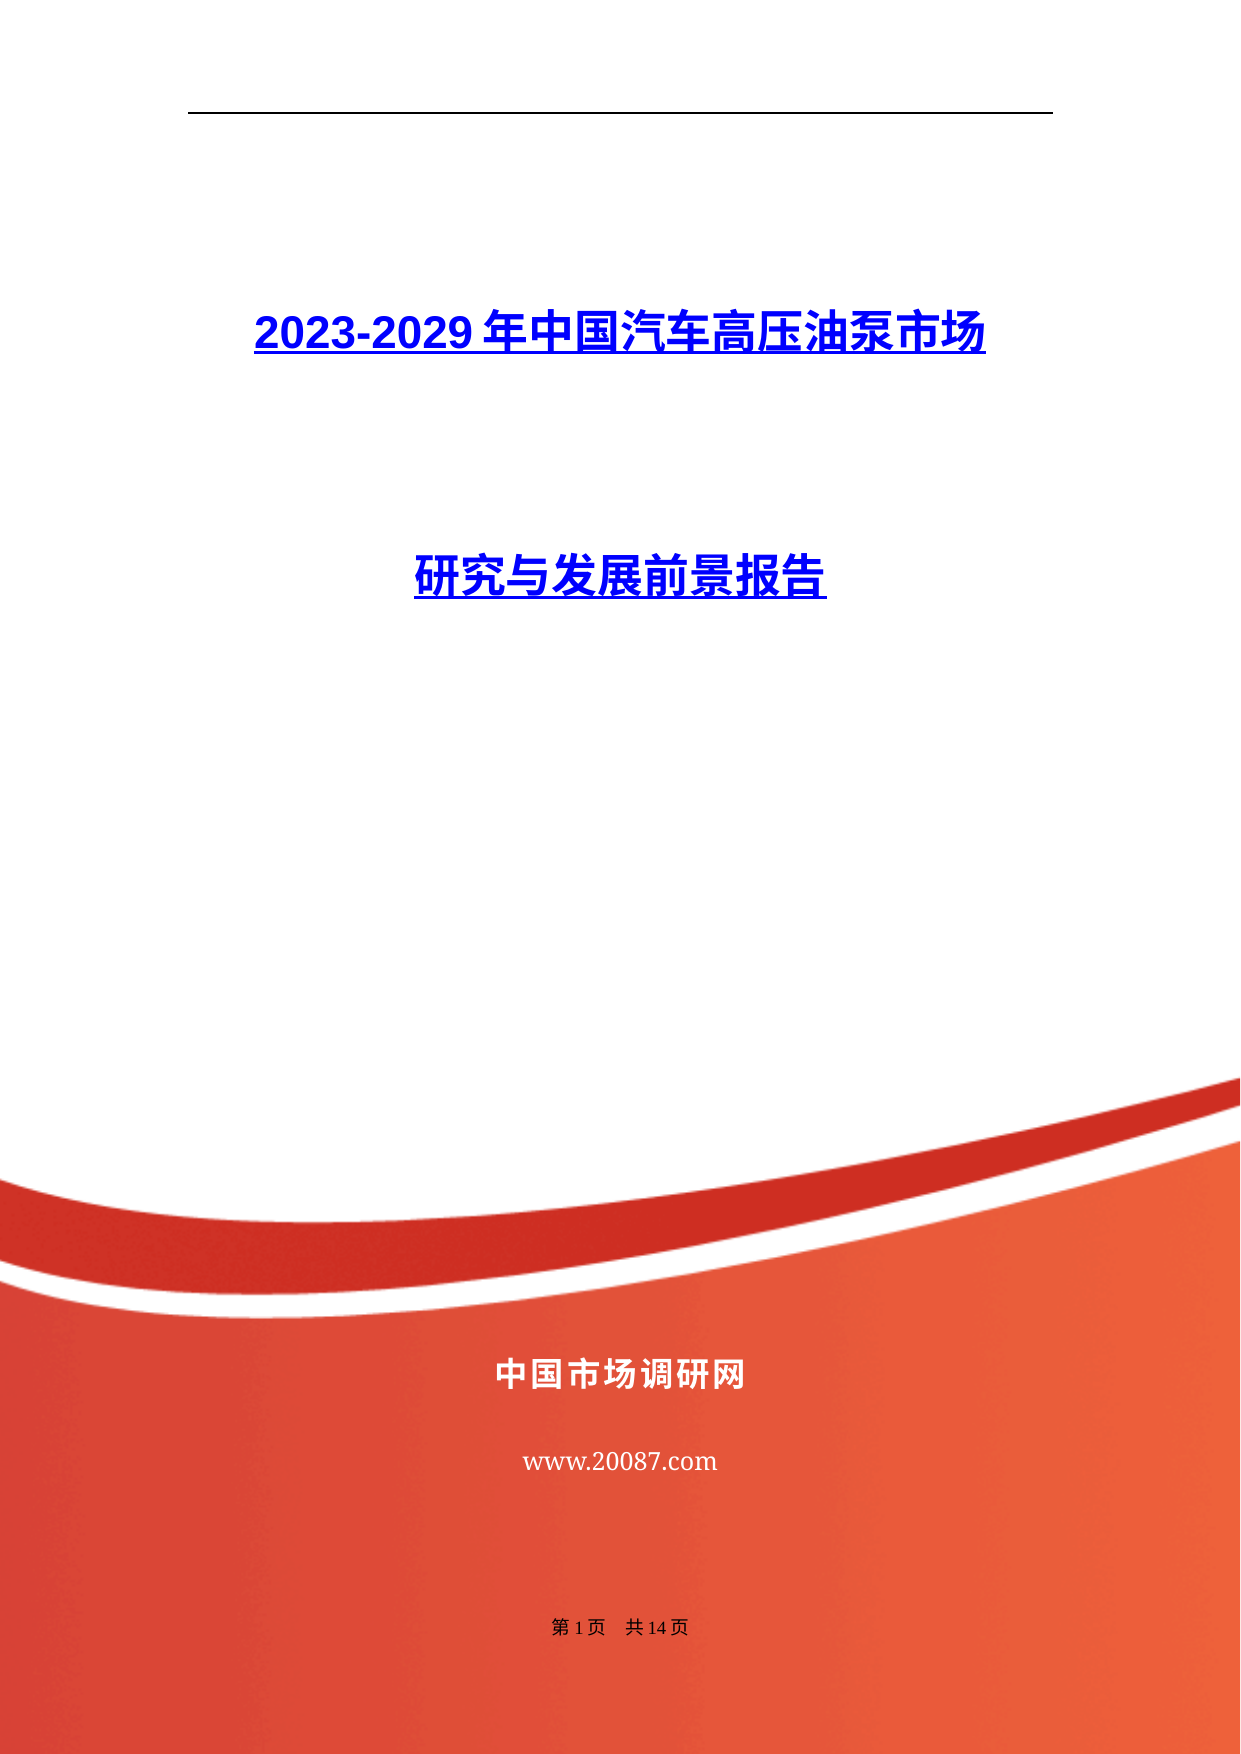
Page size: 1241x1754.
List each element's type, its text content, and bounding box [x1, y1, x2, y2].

table_header 2023-2029年中国汽车高压油泵市场研究与发展前景报告 [188, 207, 1053, 773]
text www.20087.com [187, 1428, 1053, 1493]
subtitle 中国市场调研网 [187, 1339, 1053, 1404]
picture [0, 1006, 1241, 1754]
